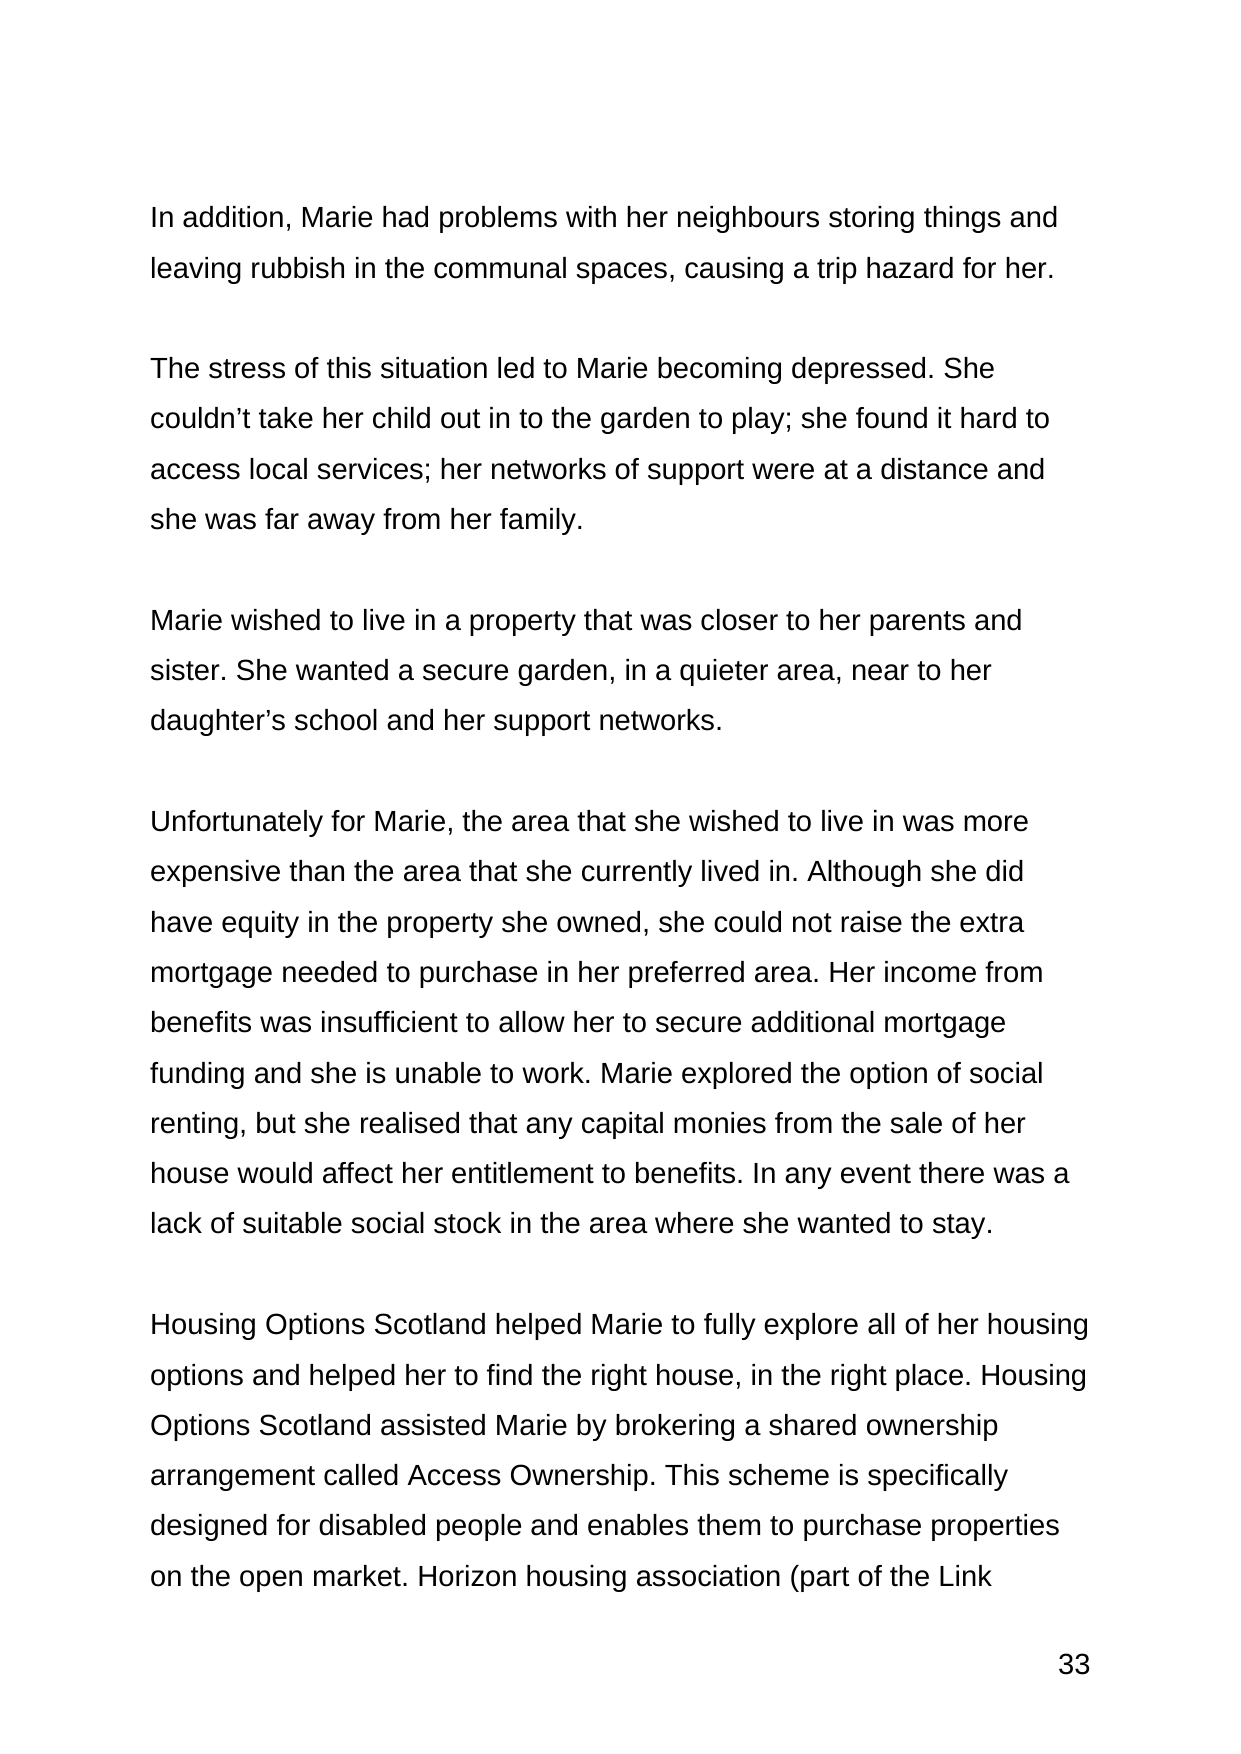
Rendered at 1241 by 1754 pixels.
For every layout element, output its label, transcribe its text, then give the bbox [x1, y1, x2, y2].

text Unfortunately for Marie, the area that she wished to live in was more expensive than the area that she currently lived in. Although she did have equity in the property she owned, she could not raise the extra mortgage needed to purchase in her preferred area. Her income from benefits was insufficient to allow her to secure additional mortgage funding and she is unable to work. Marie explored the option of social renting, but she realised that any capital monies from the sale of her house would affect her entitlement to benefits. In any event there was a lack of suitable social stock in the area where she wanted to stay. [150, 804, 1090, 1240]
text The stress of this situation led to Marie becoming depressed. She couldn’t take her child out in to the garden to play; she found it hard to access local services; her networks of support were at a distance and she was far away from her family. [150, 351, 1090, 536]
text In addition, Marie had problems with her neighbours storing things and leaving rubbish in the communal spaces, causing a trip hazard for her. [150, 200, 1090, 284]
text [150, 1307, 1090, 1592]
text Marie wished to live in a property that was closer to her parents and sister. She wanted a secure garden, in a quieter area, near to her daughter’s school and her support networks. [150, 603, 1090, 737]
